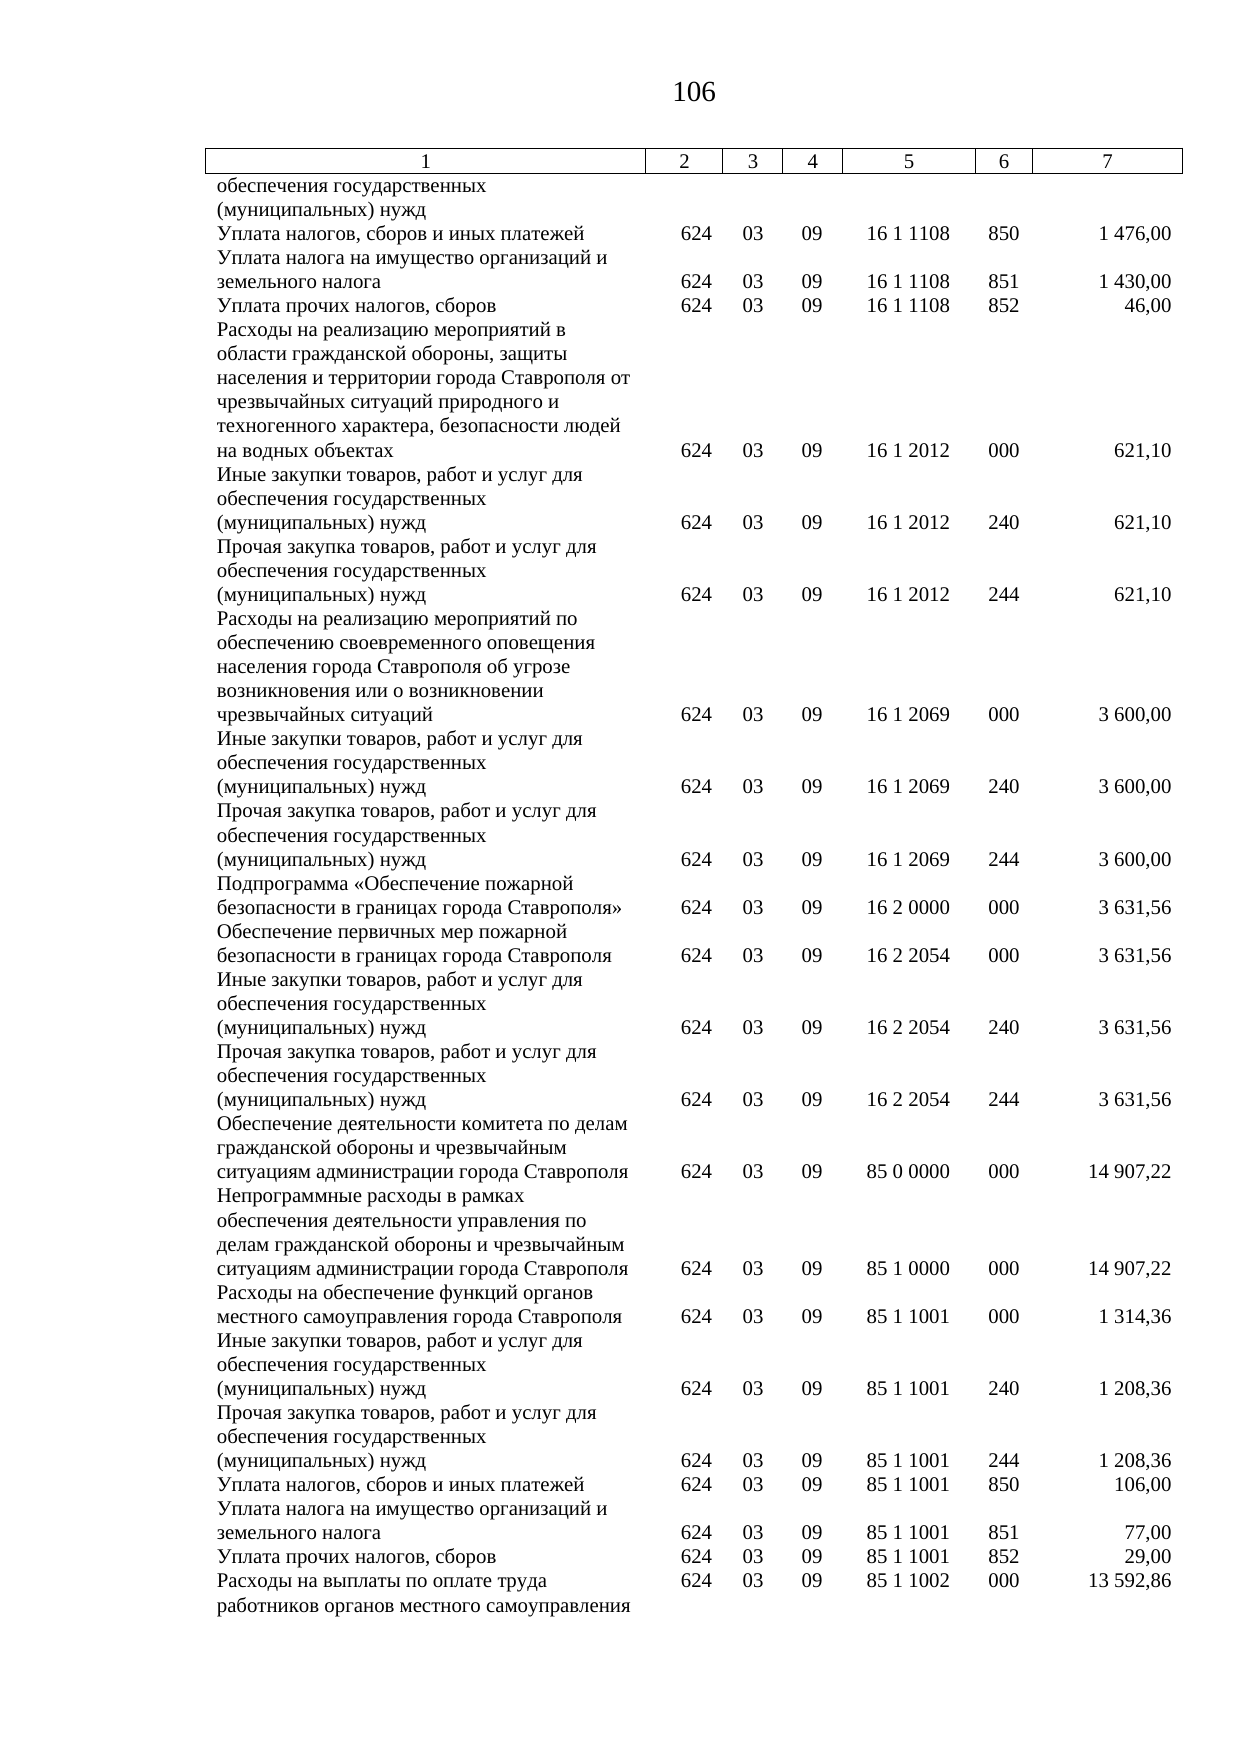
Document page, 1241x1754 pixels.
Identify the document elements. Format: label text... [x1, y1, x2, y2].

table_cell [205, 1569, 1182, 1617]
table_header 3 [723, 149, 782, 173]
table_header 6 [976, 149, 1032, 173]
table_header 4 [783, 149, 842, 173]
table_header 2 [646, 149, 722, 173]
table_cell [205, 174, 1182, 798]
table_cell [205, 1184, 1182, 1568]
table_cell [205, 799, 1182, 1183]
table_header 7 [1033, 149, 1182, 173]
table_header 5 [843, 149, 975, 173]
table_header 1 [206, 149, 645, 173]
